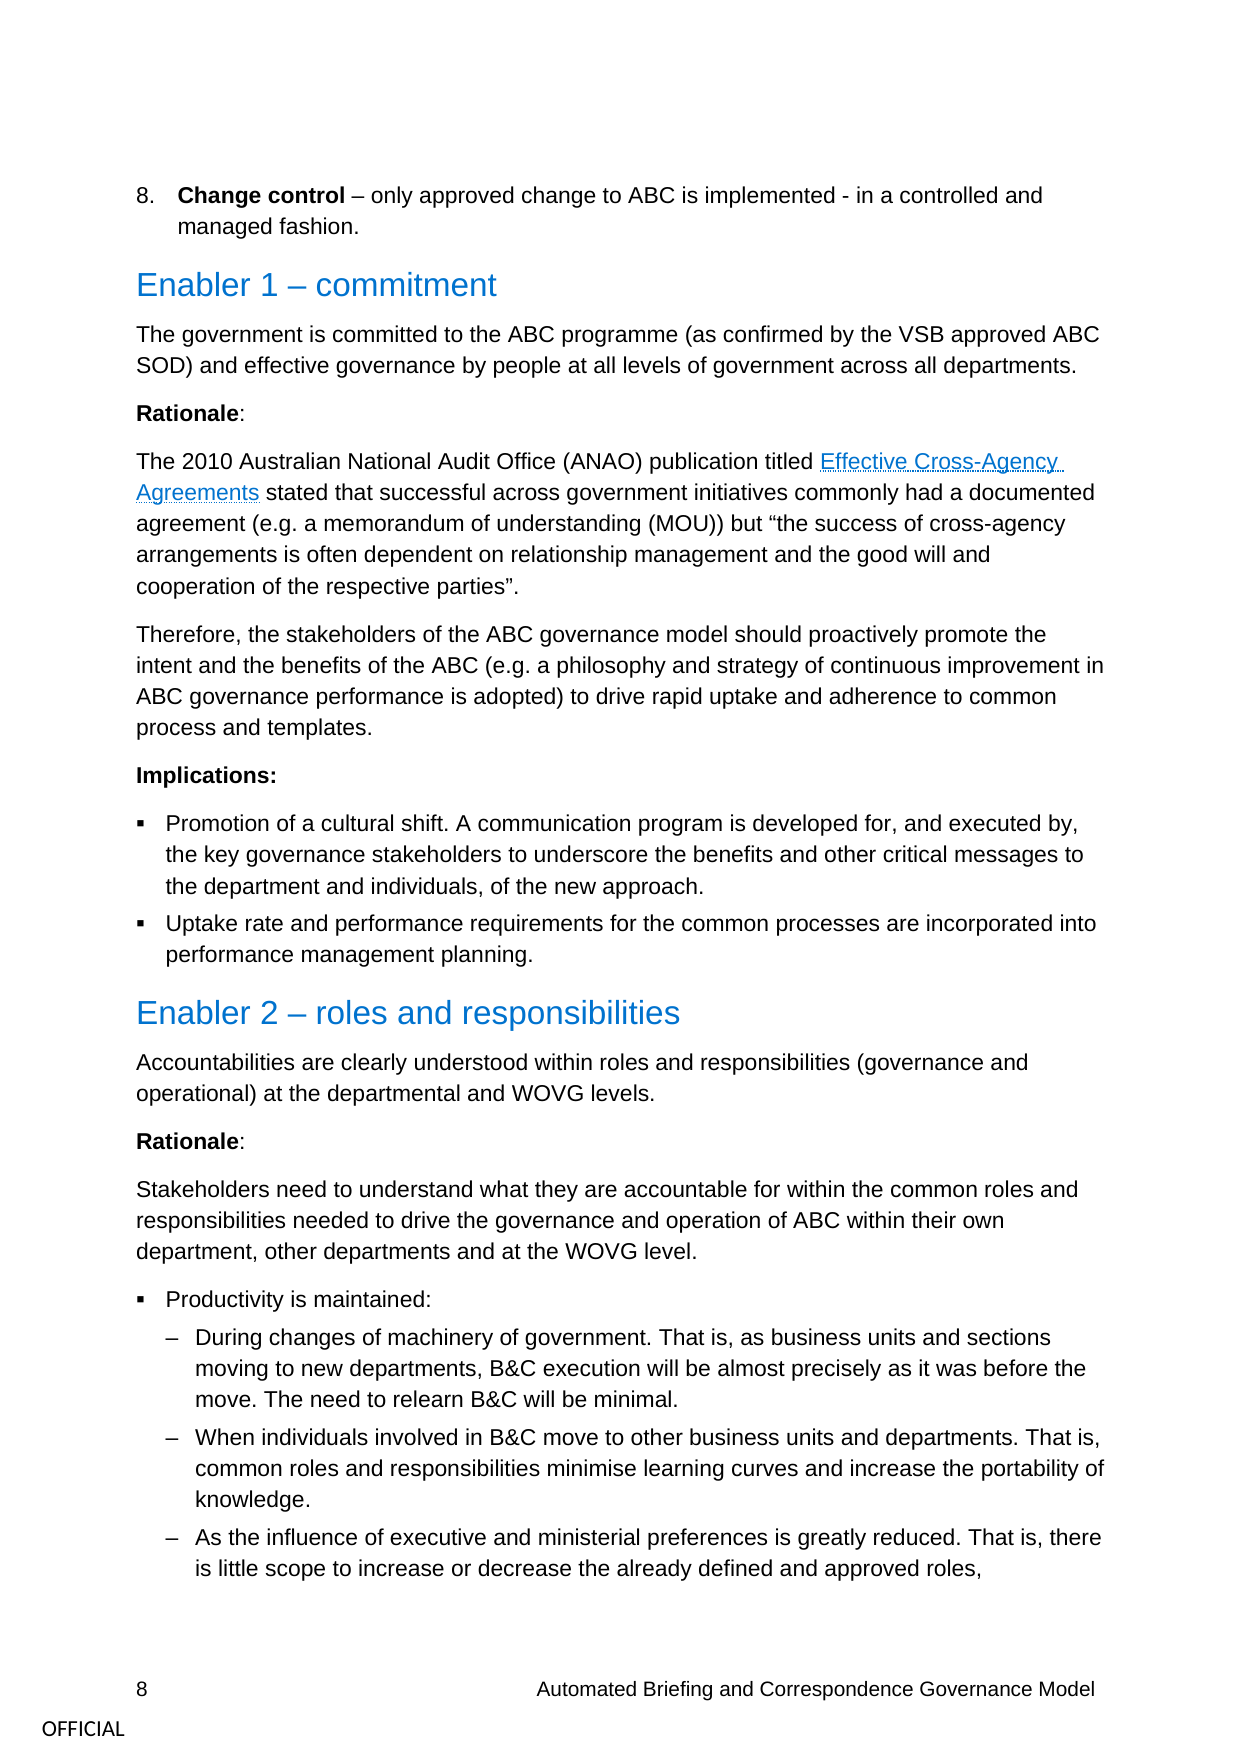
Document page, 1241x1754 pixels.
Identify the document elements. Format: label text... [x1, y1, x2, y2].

text Change control – only approved change to ABC is implemented - in a controlled and managed fashion. [136, 177, 1104, 240]
text Accountabilities are clearly understood within roles and responsibilities (governance and operational) at the departmental and WOVG levels. [136, 1044, 1104, 1106]
subtitle Enabler 1 – commitment [136, 265, 1104, 303]
text Stakeholders need to understand what they are accountable for within the common roles and responsibilities needed to drive the governance and operation of ABC within their own department, other departments and at the WOVG level. [136, 1171, 1104, 1264]
text The 2010 Australian National Audit Office (ANAO) publication titled Effective Cross-Agency Agreements stated that successful across government initiatives commonly had a documented agreement (e.g. a memorandum of understanding (MOU)) but “the success of cross-agency arrangements is often dependent on relationship management and the good will and cooperation of the respective parties”. [136, 443, 1104, 599]
text Productivity is maintained: [136, 1281, 1104, 1312]
text Rationale: [136, 1123, 1104, 1154]
subtitle Enabler 2 – roles and responsibilities [136, 993, 1104, 1031]
text Promotion of a cultural shift. A communication program is developed for, and executed by, the key governance stakeholders to underscore the benefits and other critical messages to the department and individuals, of the new approach. [136, 805, 1104, 899]
text During changes of machinery of government. That is, as business units and sections moving to new departments, B&C execution will be almost precisely as it was before the move. The need to relearn B&C will be minimal. [165, 1319, 1104, 1412]
text Therefore, the stakeholders of the ABC governance model should proactively promote the intent and the benefits of the ABC (e.g. a philosophy and strategy of continuous improvement in ABC governance performance is adopted) to drive rapid uptake and adherence to common process and templates. [136, 616, 1104, 741]
text The government is committed to the ABC programme (as confirmed by the VSB approved ABC SOD) and effective governance by people at all levels of government across all departments. [136, 316, 1104, 378]
text Uptake rate and performance requirements for the common processes are incorporated into performance management planning. [136, 905, 1104, 968]
text Rationale: [136, 395, 1104, 426]
text When individuals involved in B&C move to other business units and departments. That is, common roles and responsibilities minimise learning curves and increase the portability of knowledge. [165, 1419, 1104, 1512]
text Implications: [136, 757, 1104, 788]
